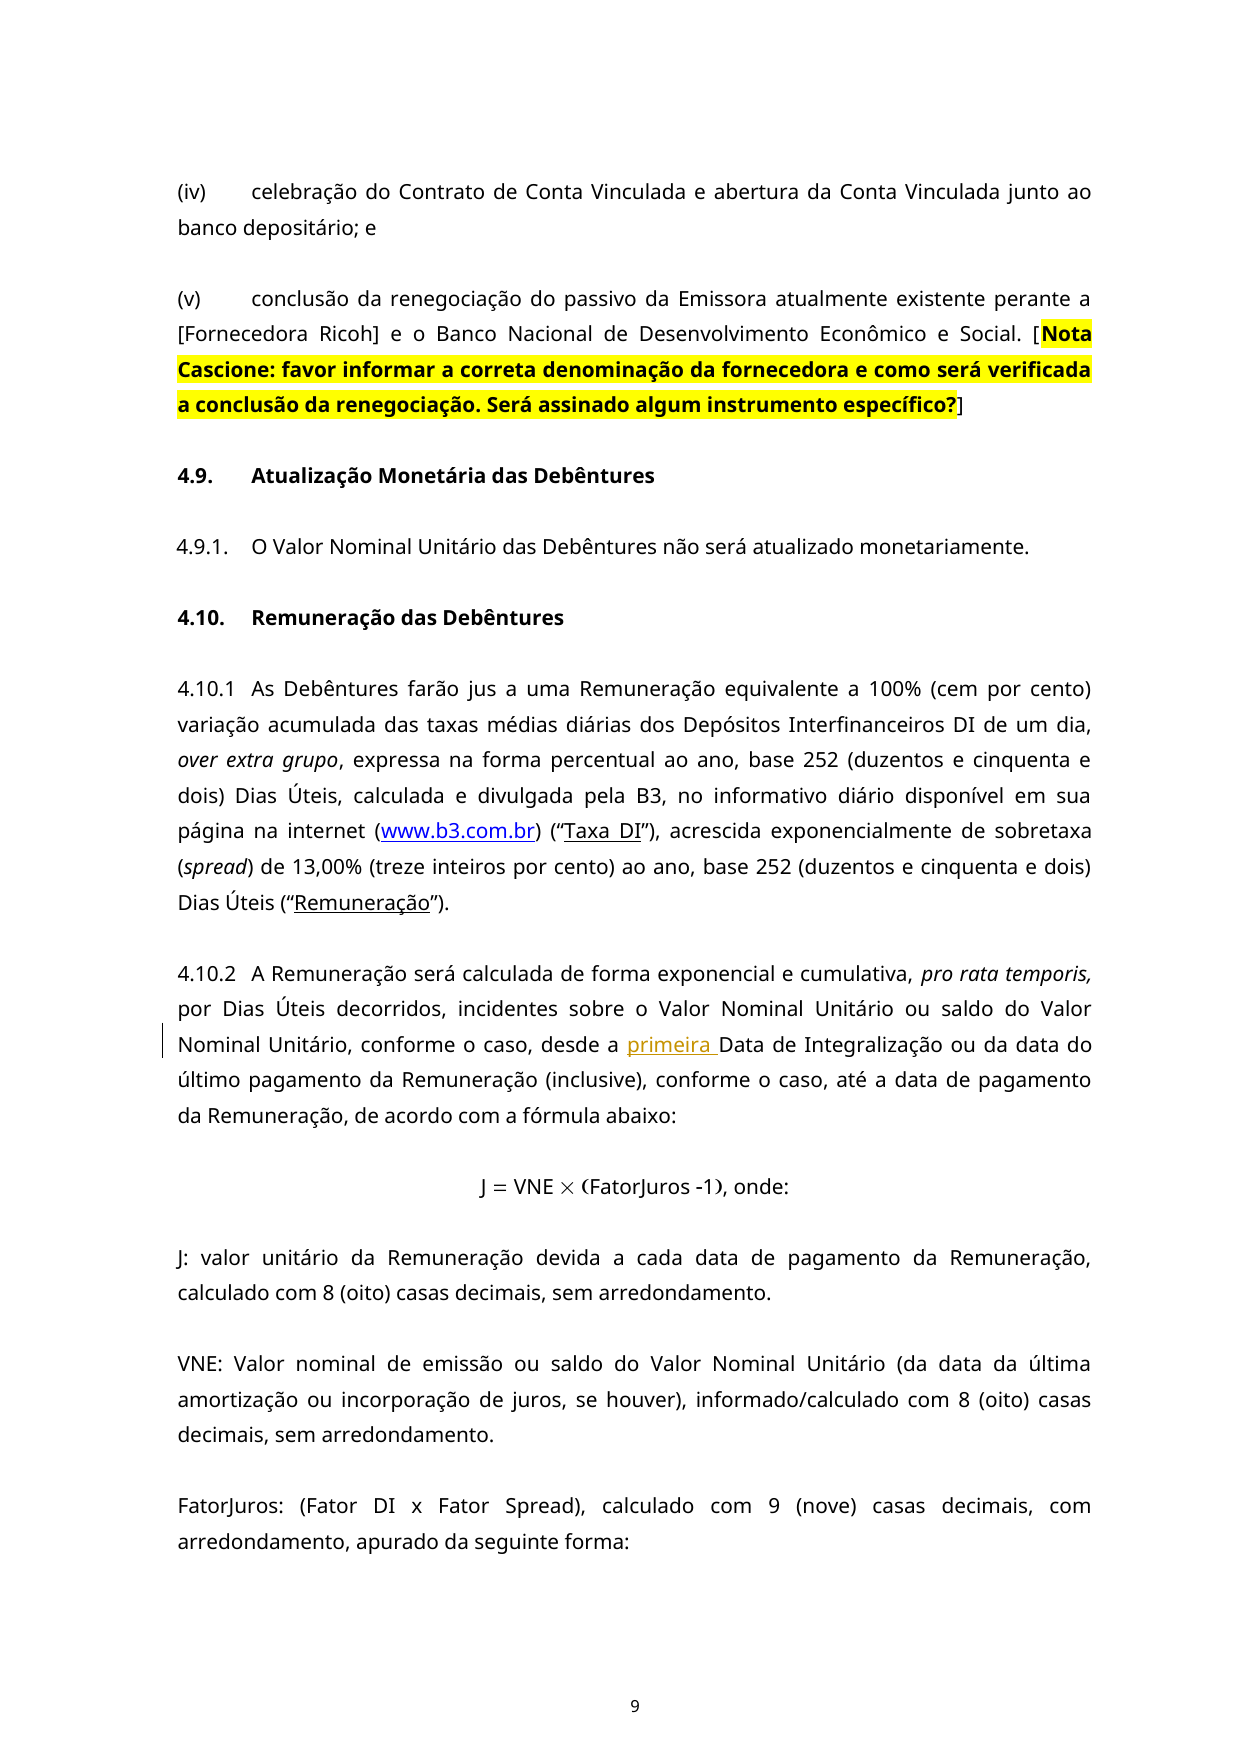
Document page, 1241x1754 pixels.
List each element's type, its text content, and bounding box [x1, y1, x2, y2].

list As Debêntures farão jus a uma Remuneração equivalente a 100% (cem por cento) variação acumulada das taxas médias diárias dos Depósitos Interfinanceiros DI de um dia, over extra grupo, expressa na forma percentual ao ano, base 252 (duzentos e cinquenta e dois) Dias Úteis, calculada e divulgada pela B3, no informativo diário disponível em sua página na internet (www.b3.com.br) (“Taxa DI”), acrescida exponencialmente de sobretaxa (spread) de 13,00% (treze inteiros por cento) ao ano, base 252 (duzentos e cinquenta e dois) Dias Úteis (“Remuneração”). [177, 674, 1092, 916]
list O Valor Nominal Unitário das Debêntures não será atualizado monetariamente. [176, 532, 1092, 561]
text J: valor unitário da Remuneração devida a cada data de pagamento da Remuneração, calculado com 8 (oito) casas decimais, sem arredondamento. [177, 1243, 1092, 1307]
list celebração do Contrato de Conta Vinculada e abertura da Conta Vinculada junto ao banco depositário; e [177, 177, 1092, 241]
text FatorJuros: (Fator DI x Fator Spread), calculado com 9 (nove) casas decimais, com arredondamento, apurado da seguinte forma: [177, 1491, 1092, 1555]
list A Remuneração será calculada de forma exponencial e cumulativa, pro rata temporis, por Dias Úteis decorridos, incidentes sobre o Valor Nominal Unitário ou saldo do Valor Nominal Unitário, conforme o caso, desde a Data de Integralização ou da data do último pagamento da Remuneração (inclusive), conforme o caso, até a data de pagamento da Remuneração, de acordo com a fórmula abaixo: [177, 959, 1092, 1129]
text J VNE FatorJuros 1, onde: [177, 1172, 1092, 1200]
list Remuneração das Debêntures [177, 603, 1092, 632]
text VNE: Valor nominal de emissão ou saldo do Valor Nominal Unitário (da data da última amortização ou incorporação de juros, se houver), informado/calculado com 8 (oito) casas decimais, sem arredondamento. [177, 1349, 1092, 1449]
list Atualização Monetária das Debêntures [177, 461, 1092, 490]
list conclusão da renegociação do passivo da Emissora atualmente existente perante a [Fornecedora Ricoh] e o Banco Nacional de Desenvolvimento Econômico e Social. [Nota Cascione: favor informar a correta denominação da fornecedora e como será verificada a conclusão da renegociação. Será assinado algum instrumento específico?] [177, 284, 1092, 355]
list conclusão da renegociação do passivo da Emissora atualmente existente perante a [Fornecedora Ricoh] e o Banco Nacional de Desenvolvimento Econômico e Social. [Nota Cascione: favor informar a correta denominação da fornecedora e como será verificada a conclusão da renegociação. Será assinado algum instrumento específico?] [177, 383, 1092, 419]
